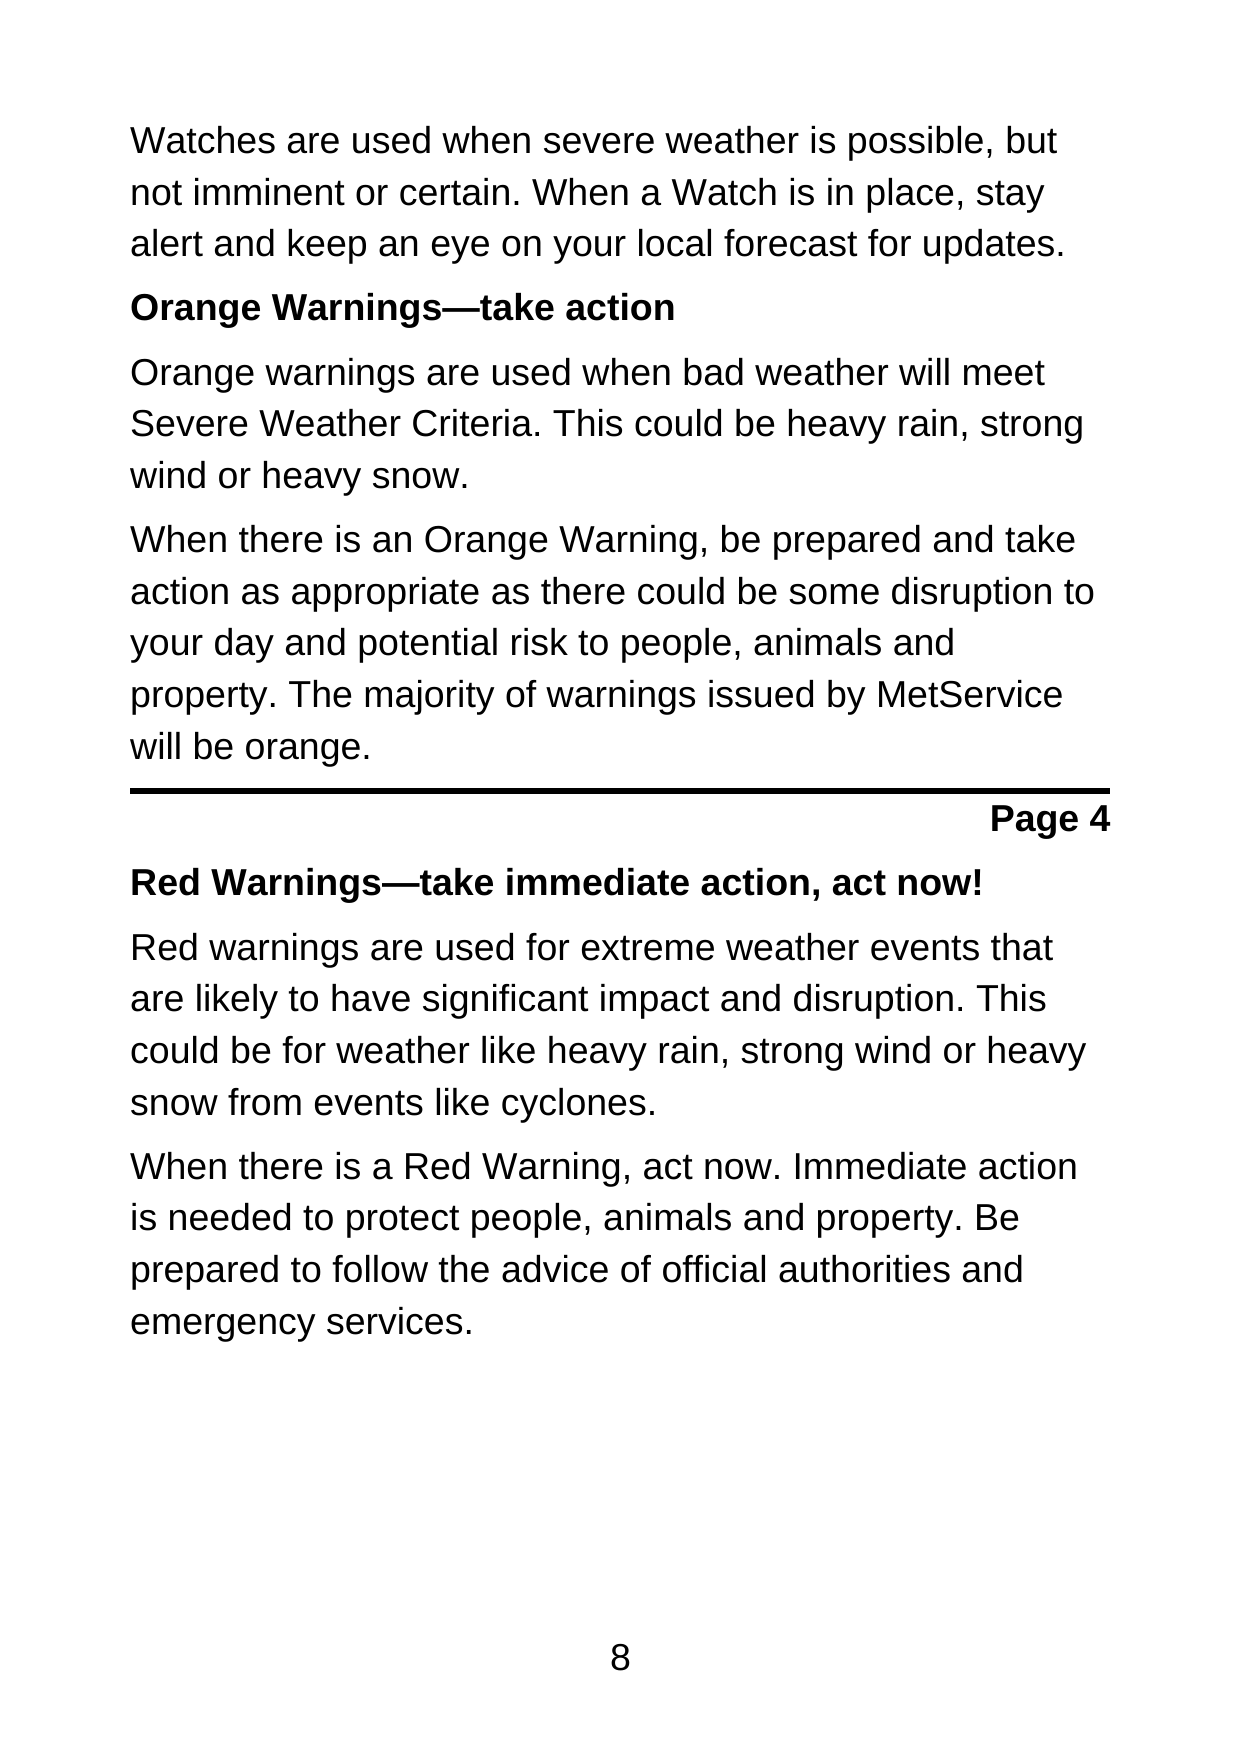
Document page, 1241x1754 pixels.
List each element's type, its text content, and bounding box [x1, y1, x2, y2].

text Watches are used when severe weather is possible, but not imminent or certain. When a Watch is in place, stay alert and keep an eye on your local forecast for updates. [130, 118, 1110, 264]
text Orange Warnings—take action [130, 286, 1110, 329]
text Orange warnings are used when bad weather will meet Severe Weather Criteria. This could be heavy rain, strong wind or heavy snow. [130, 350, 1110, 496]
text Page 4 [130, 794, 1110, 839]
text When there is a Red Warning, act now. Immediate action is needed to protect people, animals and property. Be prepared to follow the advice of official authorities and emergency services. [130, 1144, 1110, 1342]
text Red warnings are used for extreme weather events that are likely to have significant impact and disruption. This could be for weather like heavy rain, strong wind or heavy snow from events like cyclones. [130, 925, 1110, 1123]
text Red Warnings—take immediate action, act now! [130, 861, 1110, 904]
text When there is an Orange Warning, be prepared and take action as appropriate as there could be some disruption to your day and potential risk to people, animals and property. The majority of warnings issued by MetService will be orange. [130, 517, 1110, 767]
